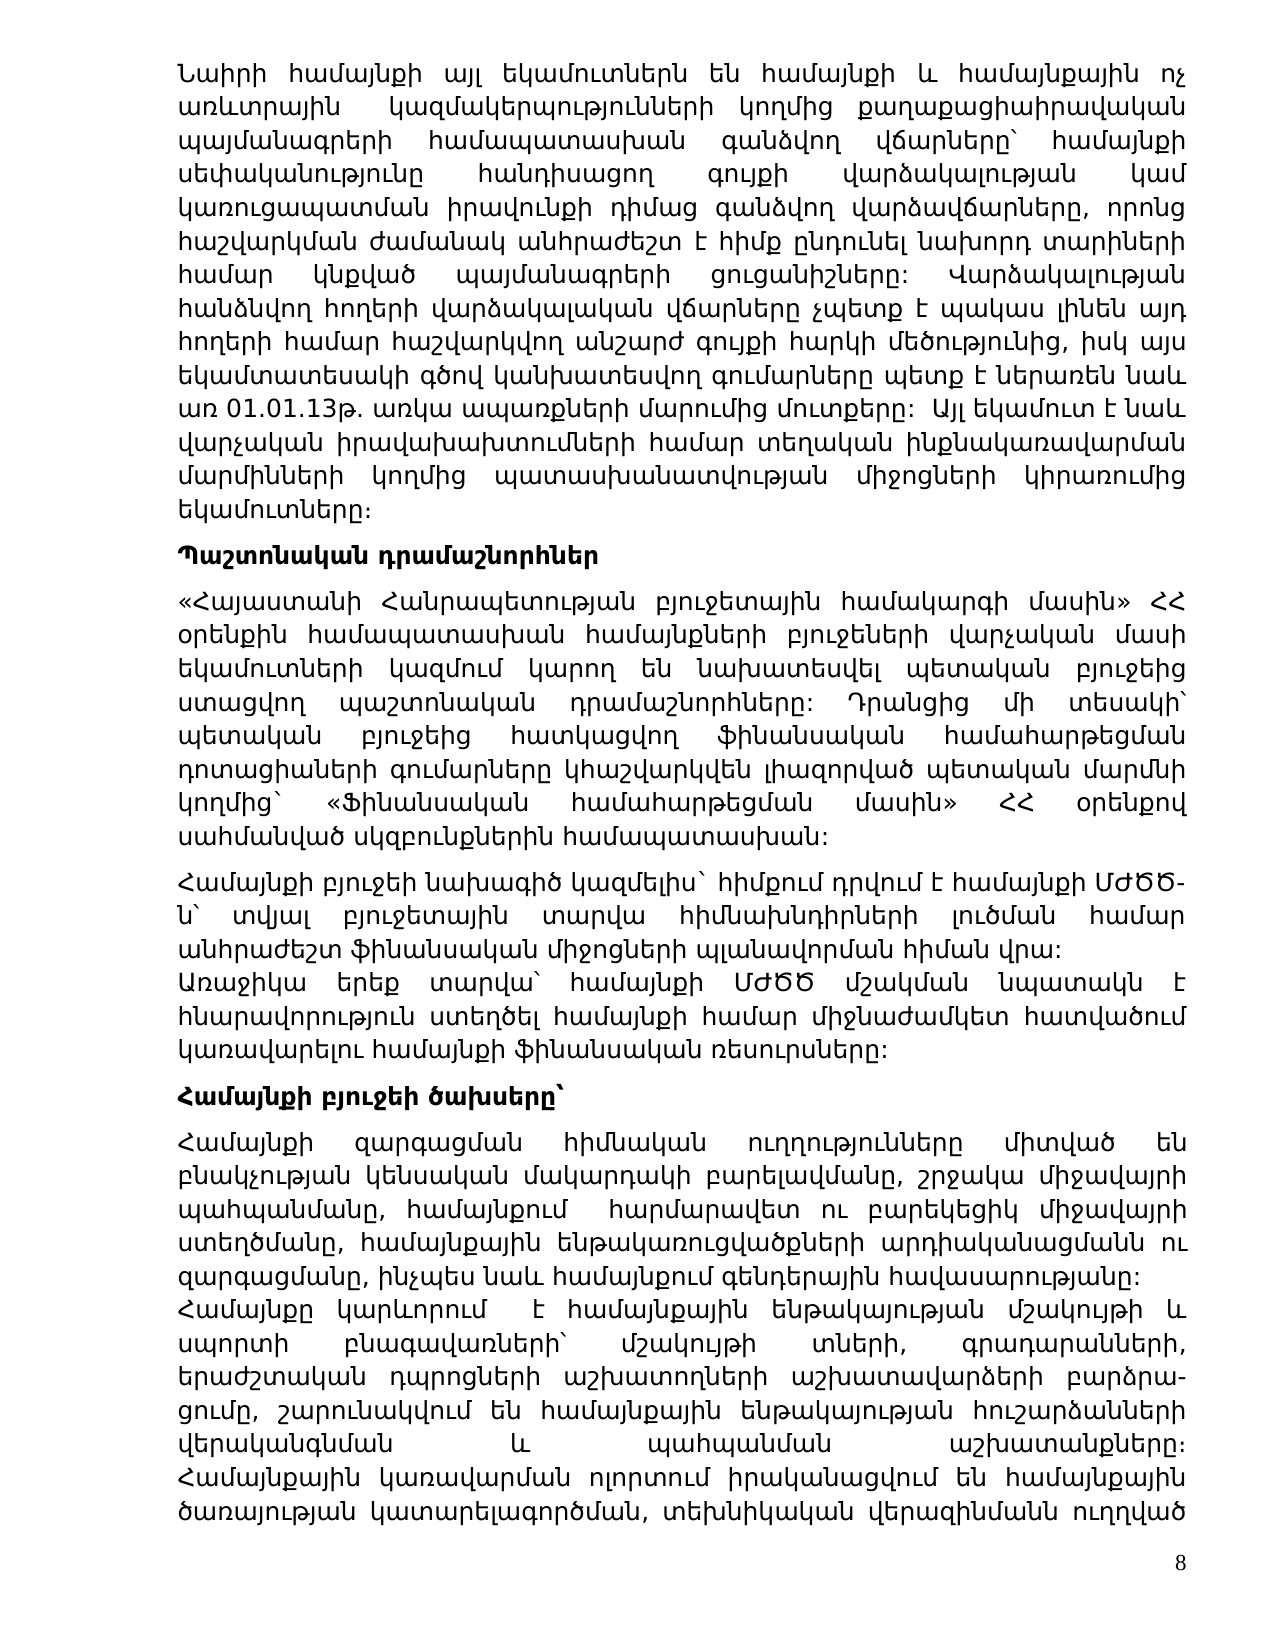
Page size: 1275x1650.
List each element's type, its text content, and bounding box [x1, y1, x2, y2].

text Համայնքի բյուջեի նախագիծ կազմելիս` հիմքում դրվում է համայնքի ՄԺԾԾ-ն՝ տվյալ բյուջետային տարվա հիմնախնդիրների լուծման համար անհրաժեշտ ֆինանսական միջոցների պլանավորման հիման վրա: Առաջիկա երեք տարվա՝ համայնքի ՄԺԾԾ մշակման նպատակն է հնարավորություն ստեղծել համայնքի համար միջնաժամկետ հատվածում կառավարելու համայնքի ֆինանսական ռեսուրսները: [177, 868, 1186, 1065]
text Համայնքի զարգացման հիմնական ուղղությունները միտված են բնակչության կենսական մակարդակի բարելավմանը, շրջակա միջավայրի պահպանմանը, համայնքում հարմարավետ ու բարեկեցիկ միջավայրի ստեղծմանը, համայնքային ենթակառուցվածքների արդիականացմանն ու զարգացմանը, ինչպես նաև համայնքում գենդերային հավասարությանը: [177, 1128, 1188, 1291]
text «Հայաստանի Հանրապետության բյուջետային համակարգի մասին» ՀՀ օրենքին համապատասխան համայնքների բյուջեների վարչական մասի եկամուտների կազմում կարող են նախատեսվել պետական բյուջեից ստացվող պաշտոնական դրամաշնորհները: Դրանցից մի տեսակի՝ պետական բյուջեից հատկացվող ֆինանսական համահարթեցման դոտացիաների գումարները կհաշվարկվեն լիազորված պետական մարմնի կողմից` «Ֆինանսական համահարթեցման մասին» ՀՀ օրենքով սահմանված սկզբունքներին համապատասխան: [177, 587, 1186, 851]
text Պաշտոնական դրամաշնորհներ [177, 541, 1186, 570]
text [177, 1296, 1186, 1526]
text Նաիրի համայնքի այլ եկամուտներն են համայնքի և համայնքային ոչ առևտրային կազմակերպությունների կողմից քաղաքացիաիրավական պայմանագրերի համապատասխան գանձվող վճարները՝ համայնքի սեփականությունը հանդիսացող գույքի վարձակալության կամ կառուցապատման իրավունքի դիմաց գանձվող վարձավճարները, որոնց հաշվարկման ժամանակ անհրաժեշտ է հիմք ընդունել նախորդ տարիների համար կնքված պայմանագրերի ցուցանիշները: Վարձակալության հանձնվող հողերի վարձակալական վճարները չպետք է պակաս լինեն այդ հողերի համար հաշվարկվող անշարժ գույքի հարկի մեծությունից, իսկ այս եկամտատեսակի գծով կանխատեսվող գումարները պետք է ներառեն նաև առ 01.01.13թ. առկա ապառքների մարումից մուտքերը: Այլ եկամուտ է նաև վարչական իրավախախտումների համար տեղական ինքնակառավարման մարմինների կողմից պատասխանատվության միջոցների կիրառումից եկամուտները։ [177, 59, 1186, 524]
text Համայնքի բյուջեի ծախսերը՝ [177, 1082, 1186, 1111]
